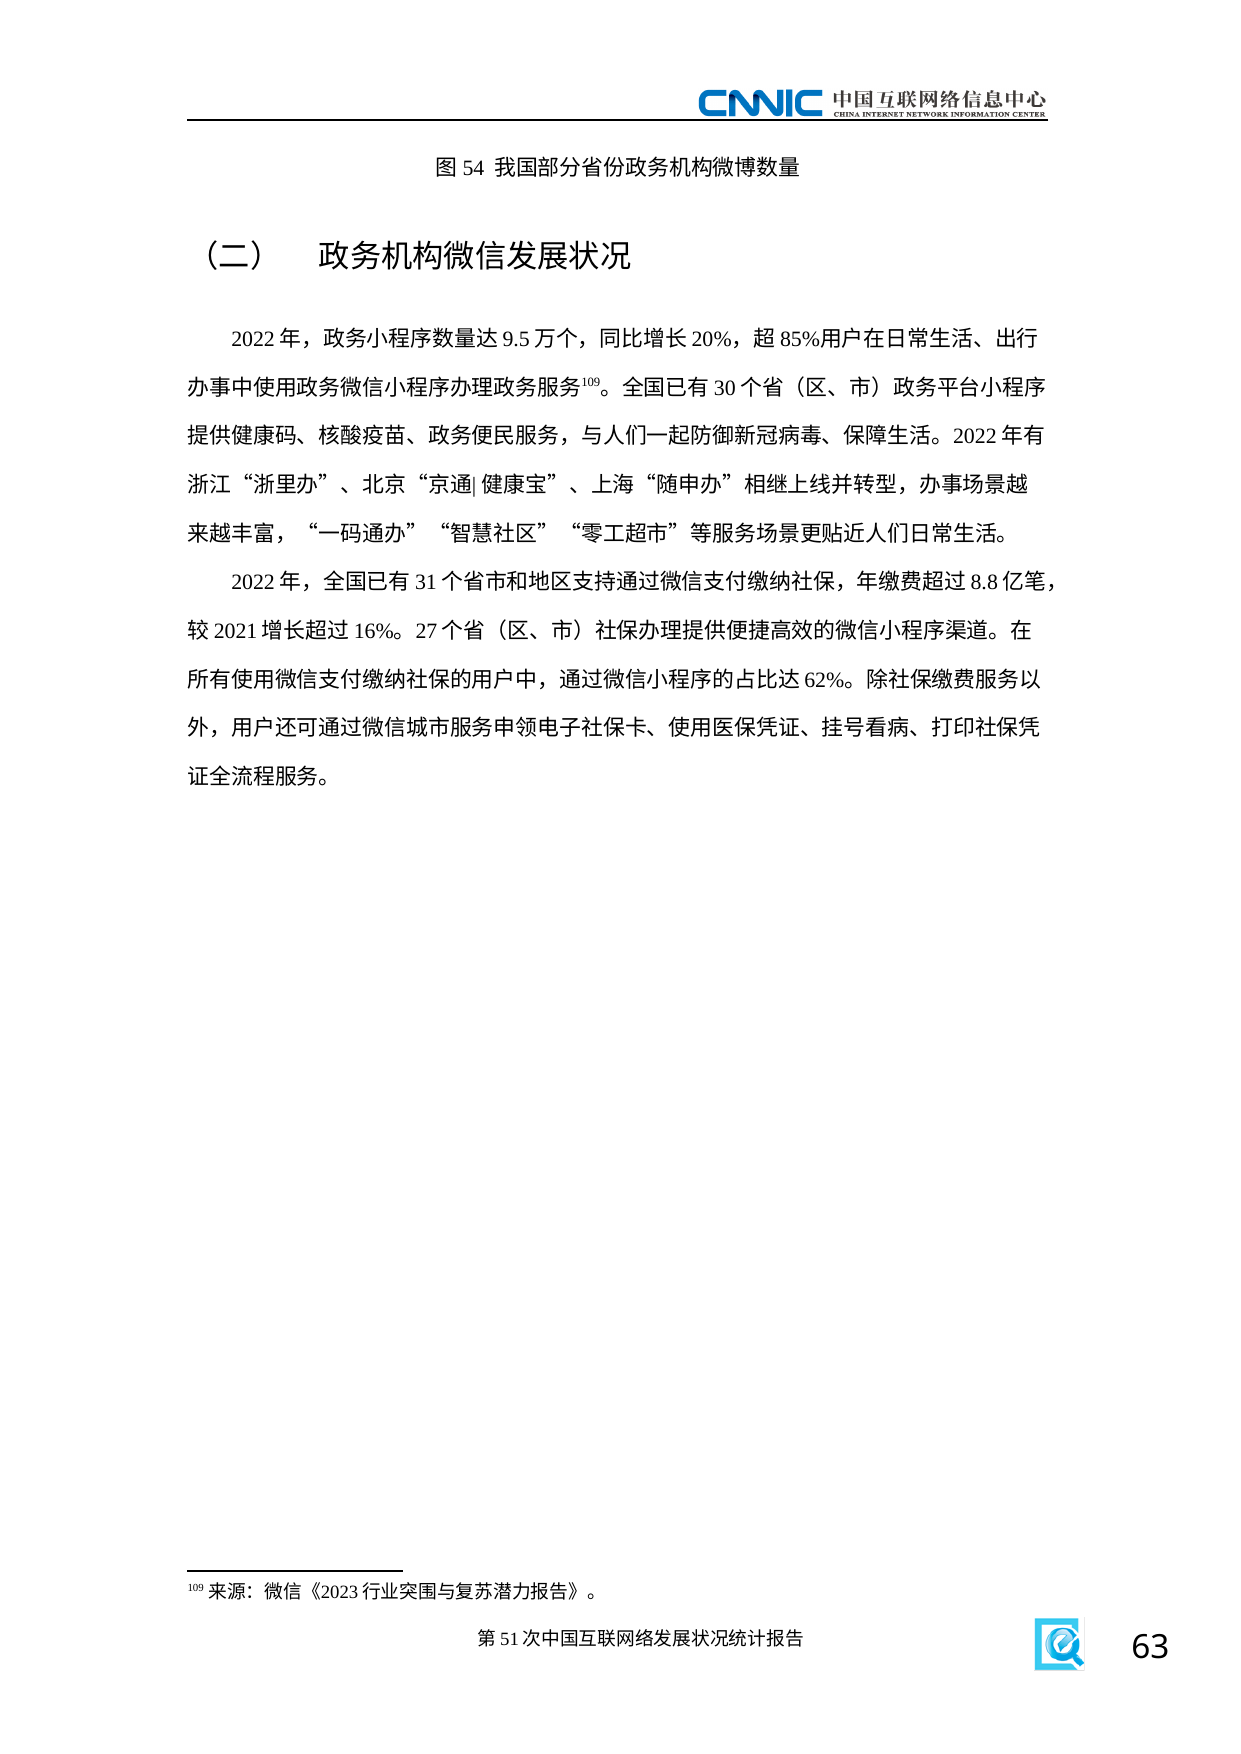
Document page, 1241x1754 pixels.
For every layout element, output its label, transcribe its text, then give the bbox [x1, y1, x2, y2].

picture [697, 88, 1049, 118]
list 政务机构微信发展状况 [187, 232, 1048, 277]
text 2022年，全国已有31个省市和地区支持通过微信支付缴纳社保，年缴费超过8.8亿笔，较2021增长超过16%。27个省（区、市）社保办理提供便捷高效的微信小程序渠道。在所有使用微信支付缴纳社保的用户中，通过微信小程序的占比达62%。除社保缴费服务以外，用户还可通过微信城市服务申领电子社保卡、使用医保凭证、挂号看病、打印社保凭证全流程服务。 [187, 564, 1048, 791]
text 图 54 我国部分省份政务机构微博数量 [187, 150, 1048, 182]
picture [1033, 1617, 1085, 1671]
text 2022年，政务小程序数量达9.5万个，同比增长20%，超85%用户在日常生活、出行办事中使用政务微信小程序办理政务服务。全国已有30个省（区、市）政务平台小程序提供健康码、核酸疫苗、政务便民服务，与人们一起防御新冠病毒、保障生活。2022年有浙江“浙里办”、北京“京通| 健康宝”、上海“随申办”相继上线并转型，办事场景越来越丰富，“一码通办”“智慧社区”“零工超市”等服务场景更贴近人们日常生活。 [187, 320, 1048, 548]
